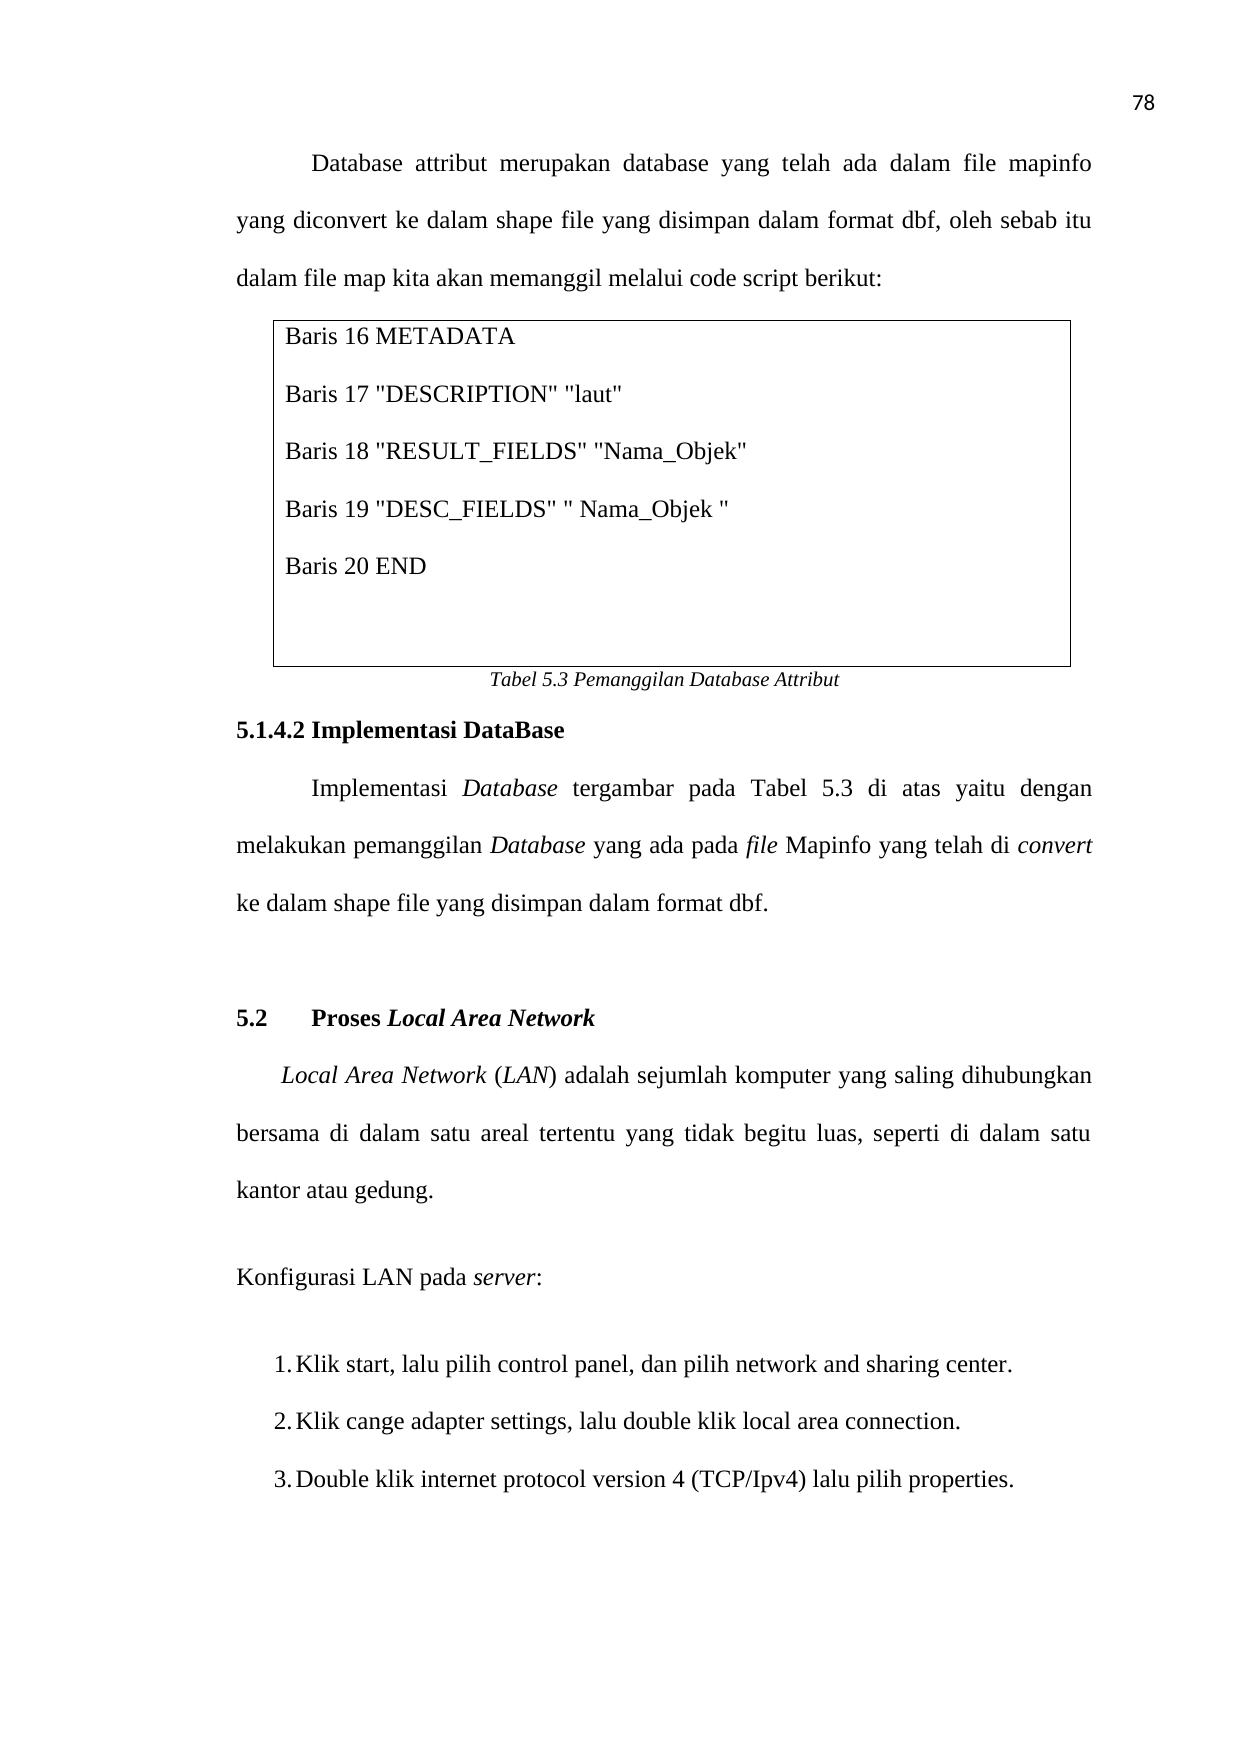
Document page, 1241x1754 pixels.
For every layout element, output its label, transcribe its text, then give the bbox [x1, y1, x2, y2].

list Local Area Network (LAN) adalah sejumlah komputer yang saling dihubungkan bersama di dalam satu areal tertentu yang tidak begitu luas, seperti di dalam satu kantor atau gedung. [236, 1060, 1092, 1204]
table_header Baris 16 METADATA Baris 17 "DESCRIPTION" "laut" Baris 18 "RESULT_FIELDS" "Nama_Objek" Baris 19 "DESC_FIELDS" " Nama_Objek " Baris 20 END [274, 321, 1070, 666]
text Database attribut merupakan database yang telah ada dalam file mapinfo yang diconvert ke dalam shape file yang disimpan dalam format dbf, oleh sebab itu dalam file map kita akan memanggil melalui code script berikut: [236, 148, 1092, 291]
list Klik start, lalu pilih control panel, dan pilih network and sharing center. [274, 1349, 1092, 1377]
text Tabel 5.3 Pemanggilan Database Attribut [236, 667, 1092, 691]
list 5.2 Proses Local Area Network [236, 1003, 1092, 1032]
text Konfigurasi LAN pada server: [236, 1262, 1092, 1291]
text Implementasi Database tergambar pada Tabel 5.3 di atas yaitu dengan melakukan pemanggilan Database yang ada pada file Mapinfo yang telah di convert ke dalam shape file yang disimpan dalam format dbf. [236, 773, 1092, 917]
list Klik cange adapter settings, lalu double klik local area connection. [274, 1406, 1092, 1435]
text 5.1.4.2 Implementasi DataBase [236, 715, 1092, 744]
list Double klik internet protocol version 4 (TCP/Ipv4) lalu pilih properties. [274, 1464, 1092, 1492]
